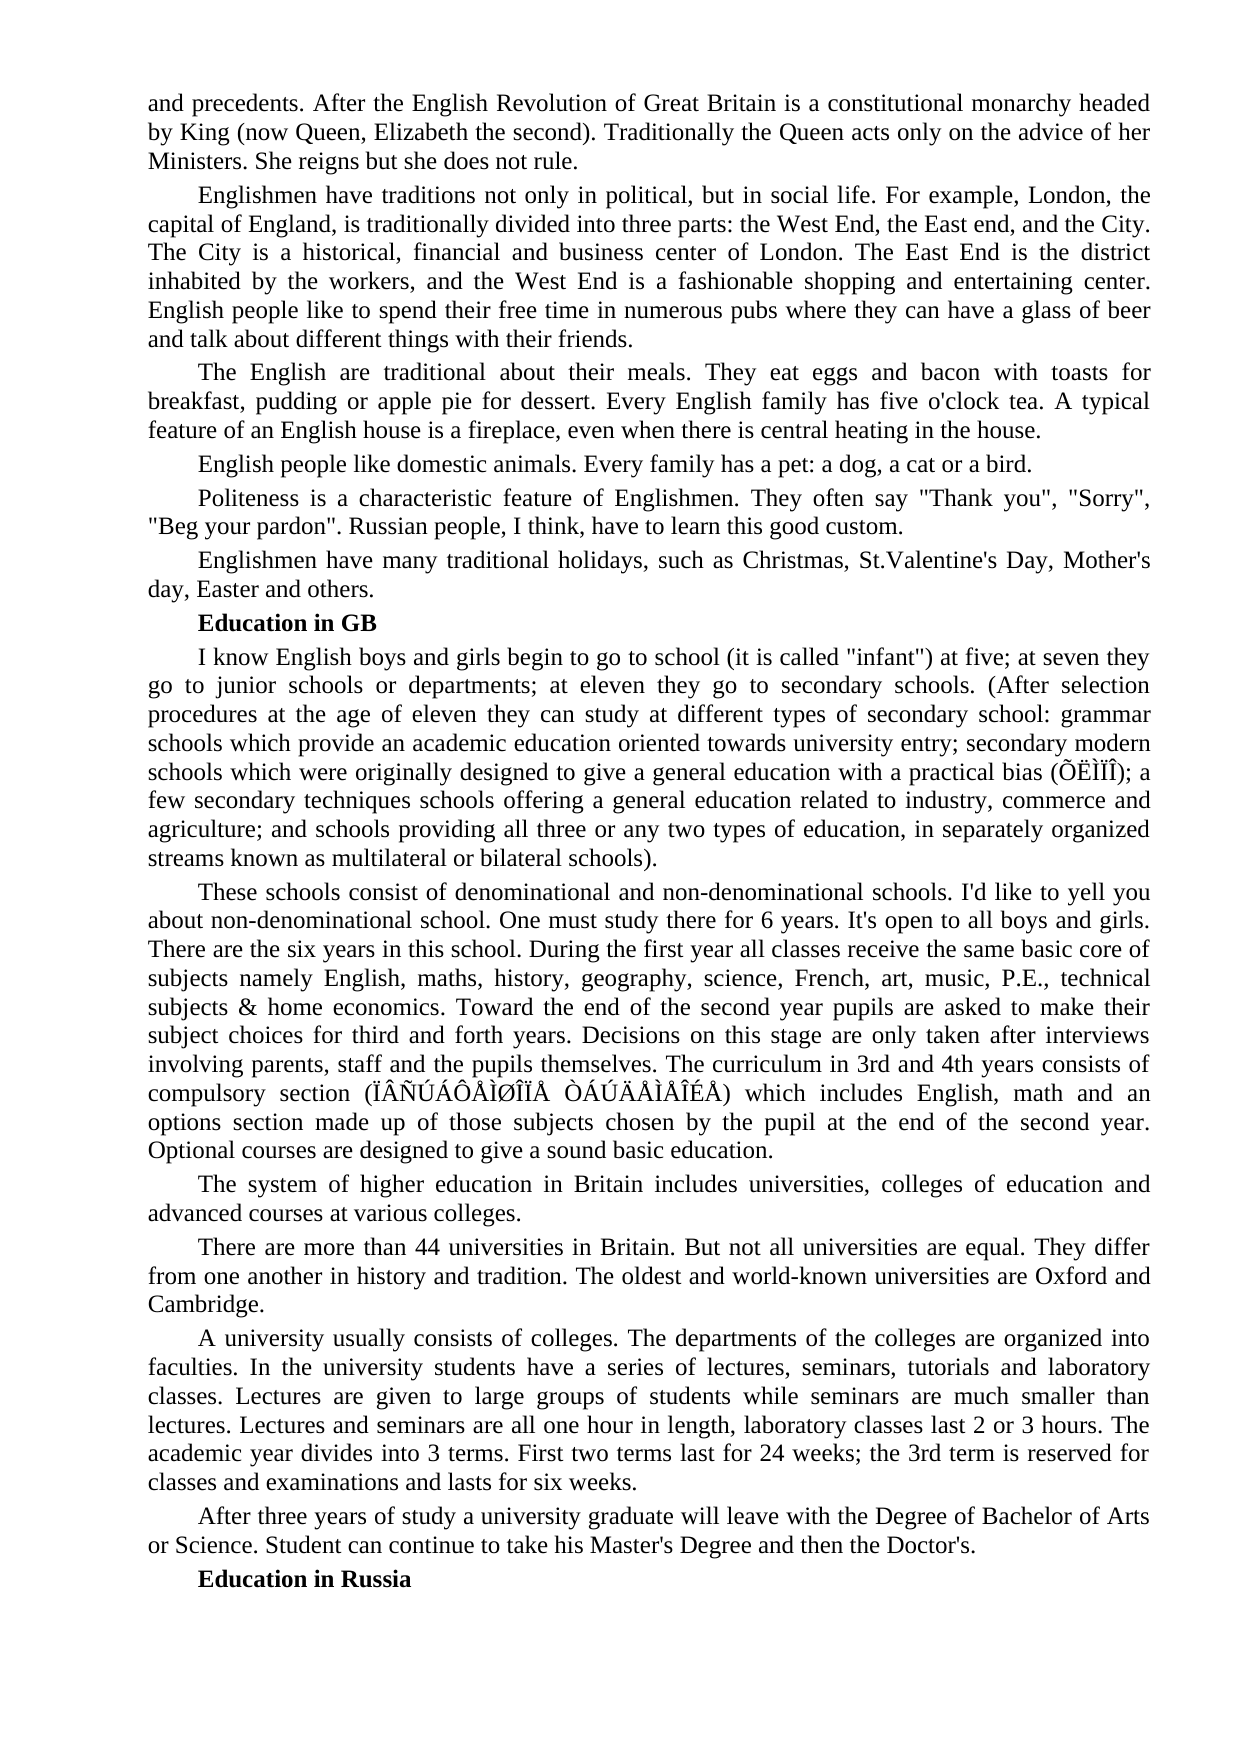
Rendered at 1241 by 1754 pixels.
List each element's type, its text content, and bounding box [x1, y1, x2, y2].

text Englishmen have traditions not only in political, but in social life. For example, London, the capital of England, is traditionally divided into three parts: the West End, the East end, and the City. The City is a historical, financial and business center of London. The East End is the district inhabited by the workers, and the West End is a fashionable shopping and entertaining center. English people like to spend their free time in numerous pubs where they can have a glass of beer and talk about different things with their friends. [148, 180, 1152, 352]
text Politeness is a characteristic feature of Englishmen. They often say "Thank you", "Sorry", "Beg your pardon". Russian people, I think, have to learn this good custom. [148, 483, 1152, 540]
text I know English boys and girls begin to go to school (it is called "infant") at five; at seven they go to junior schools or departments; at eleven they go to secondary schools. (After selection procedures at the age of eleven they can study at different types of secondary school: grammar schools which provide an academic education oriented towards university entry; secondary modern schools which were originally designed to give a general education with a practical bias (ÕËÌÏÎ); a few secondary techniques schools offering a general education related to industry, commerce and agriculture; and schools providing all three or any two types of education, in separately organized streams known as multilateral or bilateral schools). [148, 642, 1152, 872]
text Education in Russia [148, 1564, 1152, 1592]
text After three years of study a university graduate will leave with the Degree of Bachelor of Arts or Science. Student can continue to take his Master's Degree and then the Doctor's. [148, 1501, 1152, 1558]
text Education in GB [148, 608, 1152, 637]
text These schools consist of denominational and non-denominational schools. I'd like to yell you about non-denominational school. One must study there for 6 years. It's open to all boys and girls. There are the six years in this school. During the first year all classes receive the same basic core of subjects namely English, maths, history, geography, science, French, art, music, P.E., technical subjects & home economics. Toward the end of the second year pupils are asked to make their subject choices for third and forth years. Decisions on this stage are only taken after interviews involving parents, staff and the pupils themselves. The curriculum in 3rd and 4th years consists of compulsory section (ÏÂÑÚÁÔÅÌØÎÏÅ ÒÁÚÄÅÌÅÎÉÅ) which includes English, math and an options section made up of those subjects chosen by the pupil at the end of the second year. Optional courses are designed to give a sound basic education. [148, 877, 1152, 1164]
text There are more than 44 universities in Britain. But not all universities are equal. They differ from one another in history and tradition. The oldest and world-known universities are Oxford and Cambridge. [148, 1232, 1152, 1318]
text A university usually consists of colleges. The departments of the colleges are organized into faculties. In the university students have a series of lectures, seminars, tutorials and laboratory classes. Lectures are given to large groups of students while seminars are much smaller than lectures. Lectures and seminars are all one hour in length, laboratory classes last 2 or 3 hours. The academic year divides into 3 terms. First two terms last for 24 weeks; the 3rd term is reserved for classes and examinations and lasts for six weeks. [148, 1323, 1152, 1496]
text The system of higher education in Britain includes universities, colleges of education and advanced courses at various colleges. [148, 1169, 1152, 1227]
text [148, 88, 1152, 175]
text The English are traditional about their meals. They eat eggs and bacon with toasts for breakfast, pudding or apple pie for dessert. Every English family has five o'clock tea. A typical feature of an English house is a fireplace, even when there is central heating in the house. [148, 357, 1152, 444]
text Englishmen have many traditional holidays, such as Christmas, St.Valentine's Day, Mother's day, Easter and others. [148, 545, 1152, 603]
text English people like domestic animals. Every family has a pet: a dog, a cat or a bird. [148, 449, 1152, 478]
